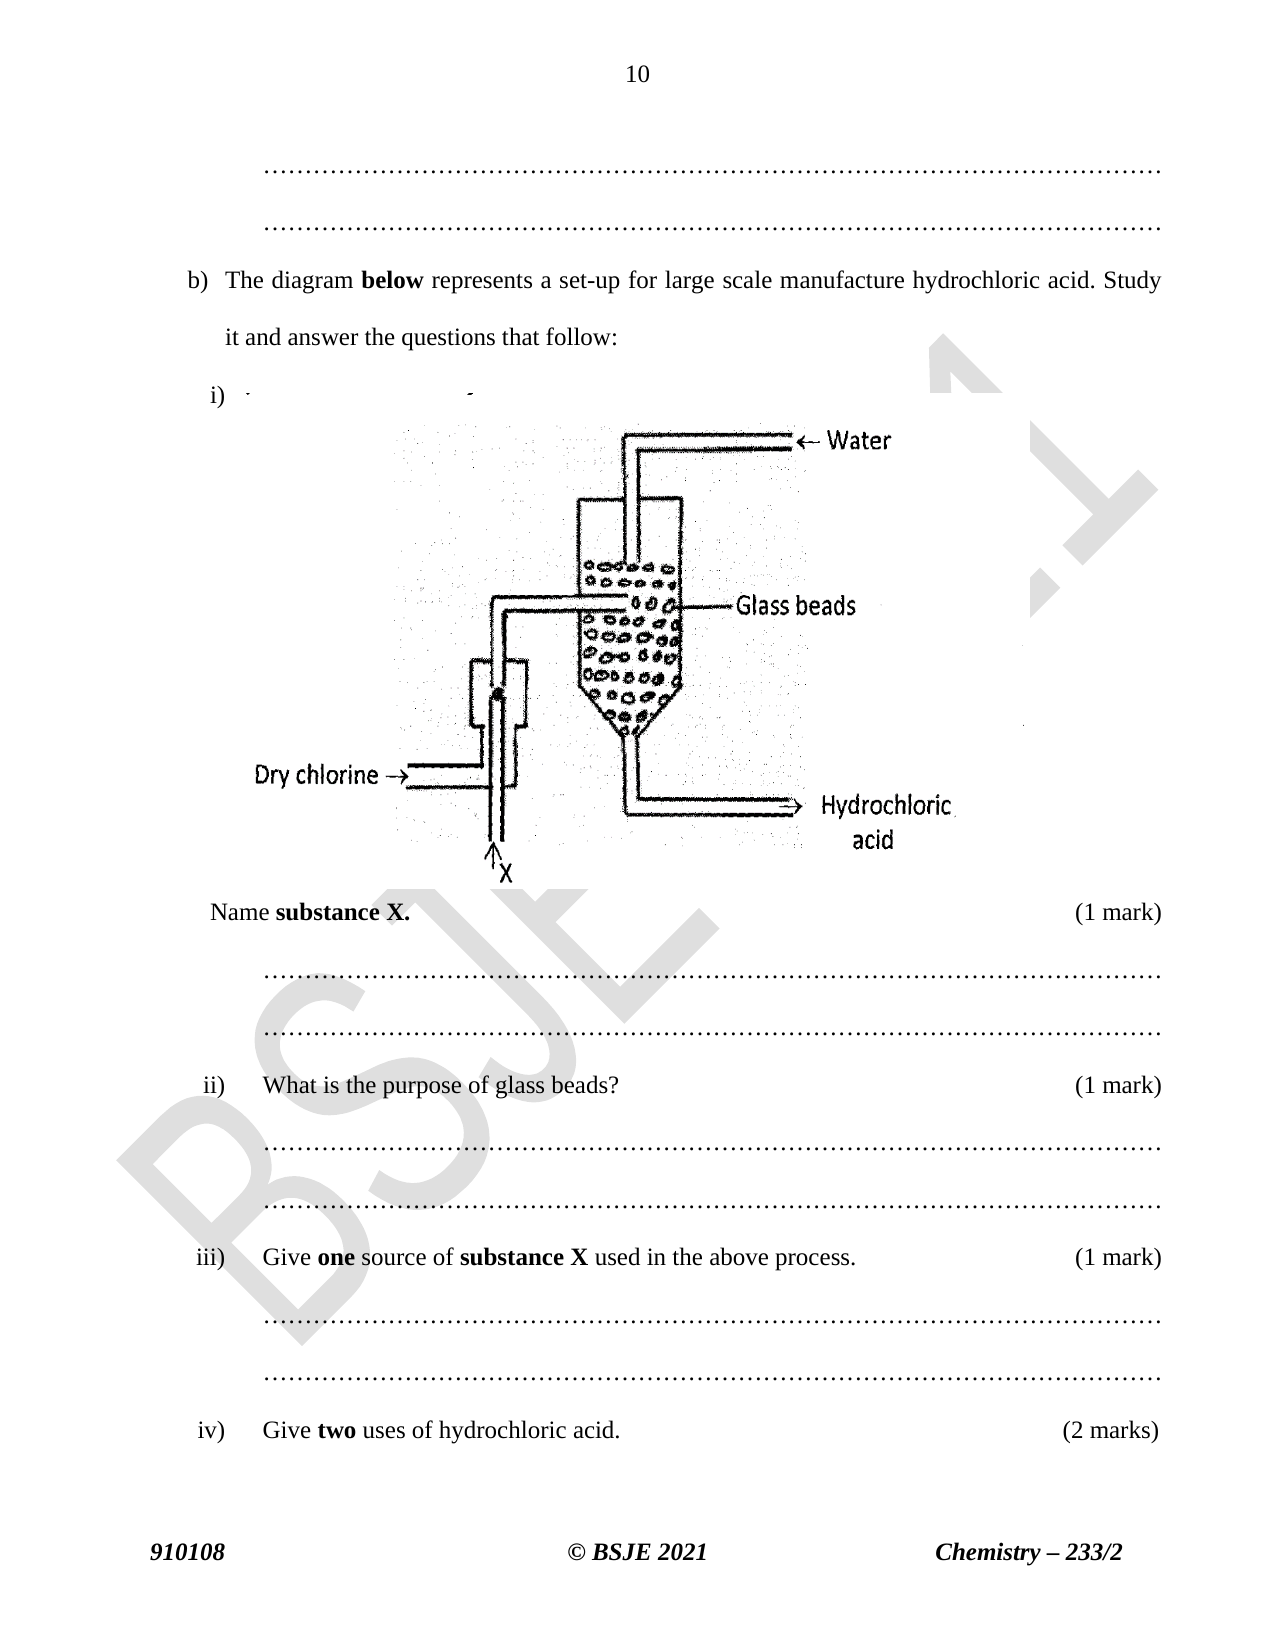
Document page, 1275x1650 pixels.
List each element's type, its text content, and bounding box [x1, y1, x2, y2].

text ……………………………………………………………………………………………………………………………………………………………………………………………… [262, 1127, 1162, 1214]
list Give two uses of hydrochloric acid. (2 marks) [225, 1415, 1162, 1444]
text ……………………………………………………………………………………………………………………………………………………………………………………………… [262, 150, 1162, 236]
text ……………………………………………………………………………………………………………………………………………………………………………………………… [262, 955, 1162, 1041]
list What is the purpose of glass beads? (1 mark) [225, 1070, 1162, 1099]
list Give one source of substance X used in the above process. (1 mark) [225, 1242, 1162, 1271]
list The diagram below represents a set-up for large scale manufacture hydrochloric acid. Study it and answer the questions that follow: [187, 265, 1162, 351]
picture [242, 393, 1030, 889]
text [262, 1300, 1162, 1386]
